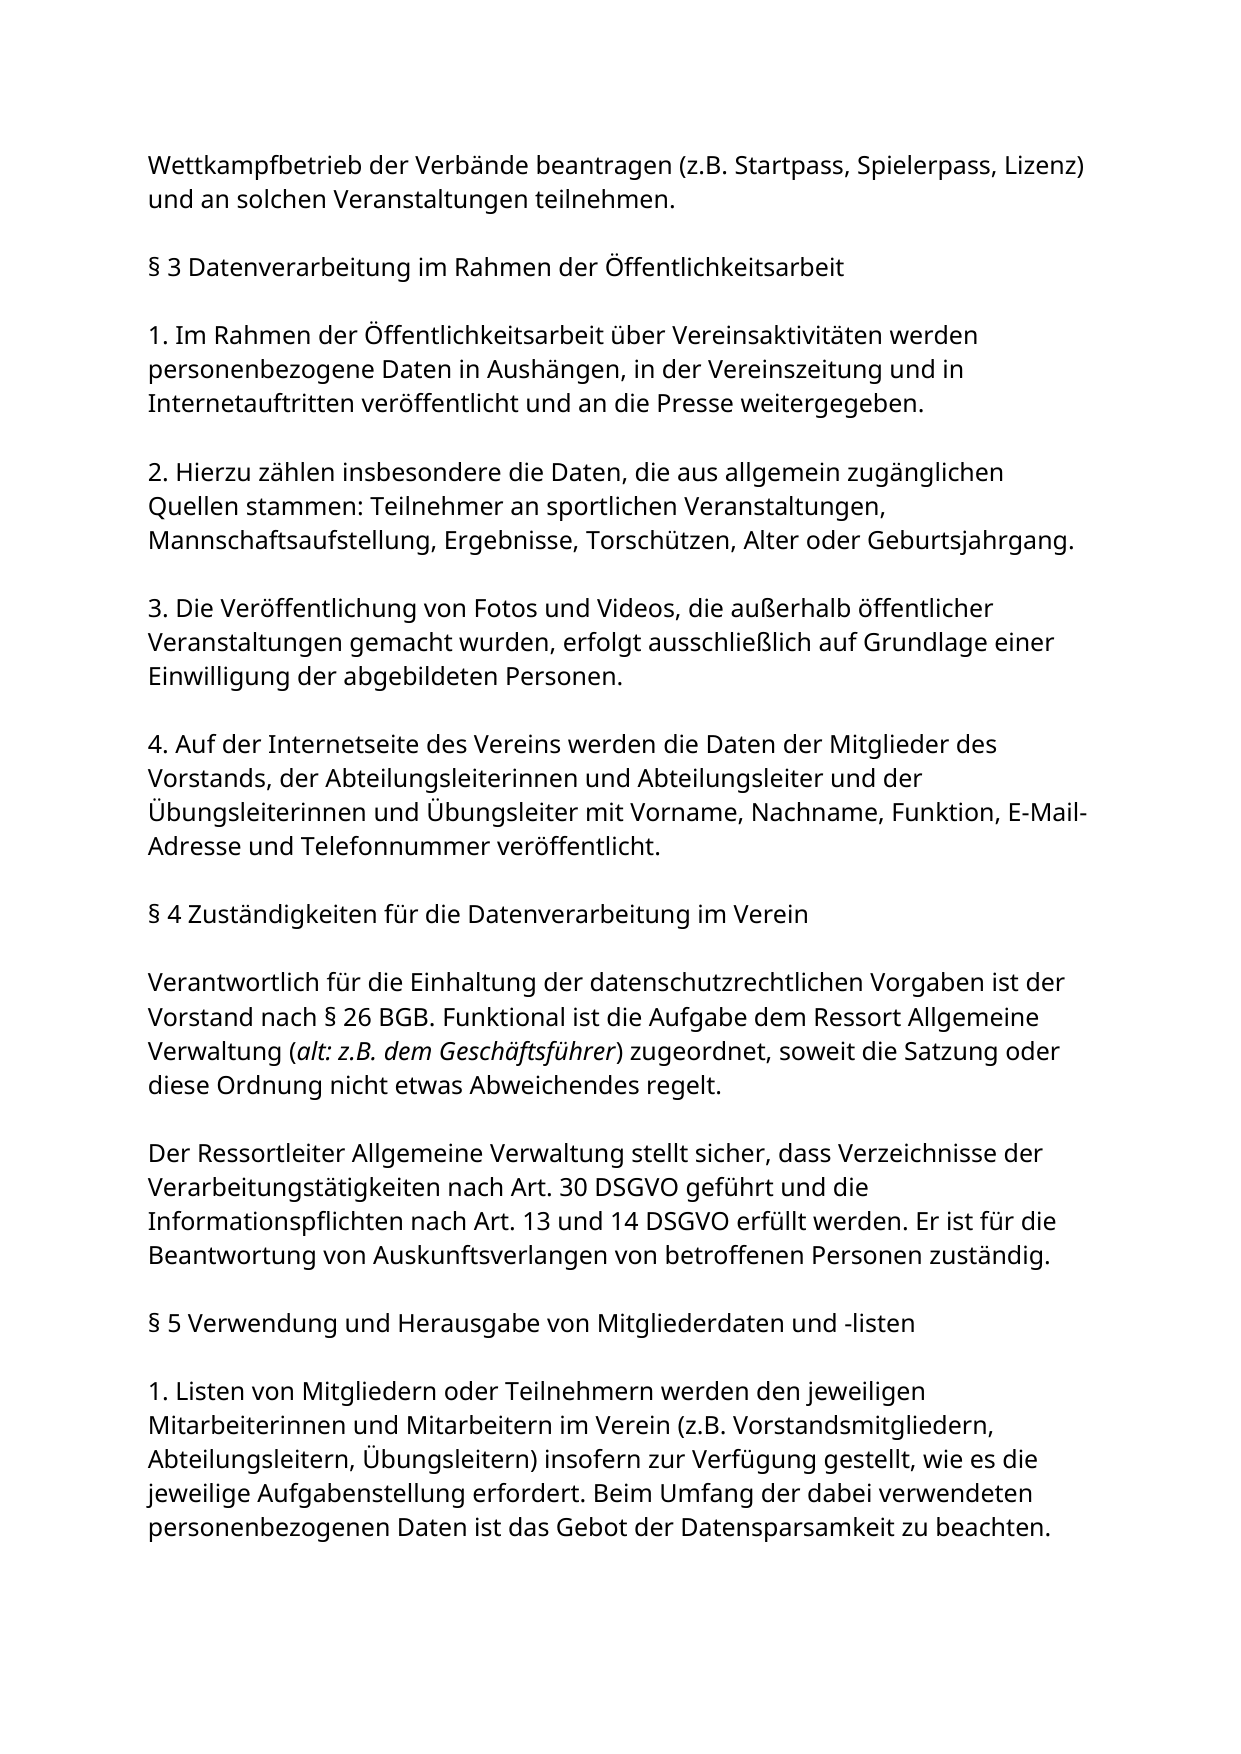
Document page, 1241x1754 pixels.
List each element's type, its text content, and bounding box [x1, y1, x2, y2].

text Der Ressortleiter Allgemeine Verwaltung stellt sicher, dass Verzeichnisse der Verarbeitungstätigkeiten nach Art. 30 DSGVO geführt und die Informationspflichten nach Art. 13 und 14 DSGVO erfüllt werden. Er ist für die Beantwortung von Auskunftsverlangen von betroffenen Personen zuständig. [148, 1135, 1093, 1272]
text 1. Im Rahmen der Öffentlichkeitsarbeit über Vereinsaktivitäten werden personenbezogene Daten in Aushängen, in der Vereinszeitung und in Internetauftritten veröffentlicht und an die Presse weitergegeben. [148, 318, 1093, 420]
text 1. Listen von Mitgliedern oder Teilnehmern werden den jeweiligen Mitarbeiterinnen und Mitarbeitern im Verein (z.B. Vorstandsmitgliedern, Abteilungsleitern, Übungsleitern) insofern zur Verfügung gestellt, wie es die jeweilige Aufgabenstellung erfordert. Beim Umfang der dabei verwendeten personenbezogenen Daten ist das Gebot der Datensparsamkeit zu beachten. [148, 1374, 1093, 1544]
text 3. Die Veröffentlichung von Fotos und Videos, die außerhalb öffentlicher Veranstaltungen gemacht wurden, erfolgt ausschließlich auf Grundlage einer Einwilligung der abgebildeten Personen. [148, 590, 1093, 693]
text § 4 Zuständigkeiten für die Datenverarbeitung im Verein [148, 897, 1093, 931]
text 4. Auf der Internetseite des Vereins werden die Daten der Mitglieder des Vorstands, der Abteilungsleiterinnen und Abteilungsleiter und der Übungsleiterinnen und Übungsleiter mit Vorname, Nachname, Funktion, E-Mail-Adresse und Telefonnummer veröffentlicht. [148, 727, 1093, 863]
text § 5 Verwendung und Herausgabe von Mitgliederdaten und -listen [148, 1306, 1093, 1340]
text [148, 148, 1093, 216]
text § 3 Datenverarbeitung im Rahmen der Öffentlichkeitsarbeit [148, 250, 1093, 284]
text 2. Hierzu zählen insbesondere die Daten, die aus allgemein zugänglichen Quellen stammen: Teilnehmer an sportlichen Veranstaltungen, Mannschaftsaufstellung, Ergebnisse, Torschützen, Alter oder Geburtsjahrgang. [148, 454, 1093, 556]
text Verantwortlich für die Einhaltung der datenschutzrechtlichen Vorgaben ist der Vorstand nach § 26 BGB. Funktional ist die Aufgabe dem Ressort Allgemeine Verwaltung (alt: z.B. dem Geschäftsführer) zugeordnet, soweit die Satzung oder diese Ordnung nicht etwas Abweichendes regelt. [148, 965, 1093, 1101]
